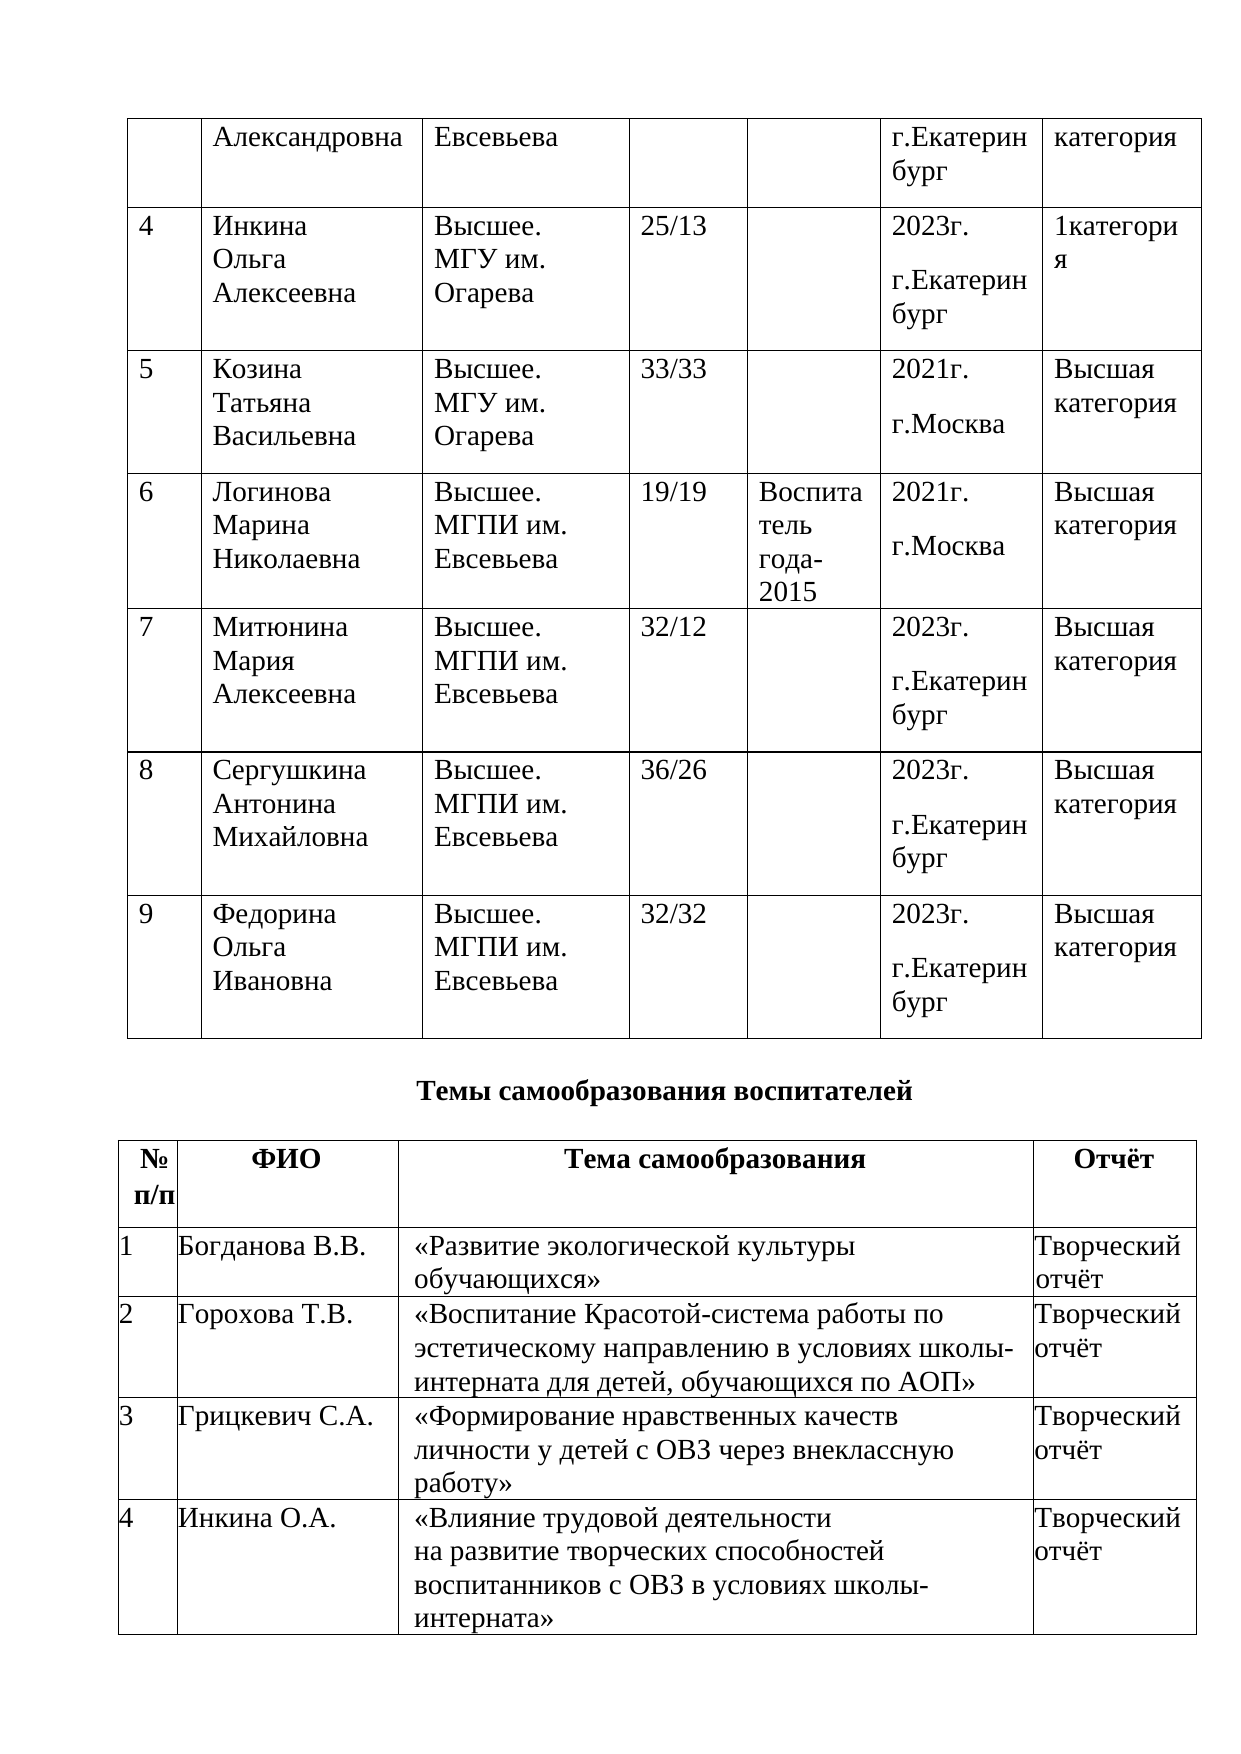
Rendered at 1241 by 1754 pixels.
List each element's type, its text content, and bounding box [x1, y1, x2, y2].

table_header Отчёт [1034, 1141, 1196, 1227]
table_cell 4 [128, 208, 201, 350]
table_cell 1категория [1043, 208, 1201, 350]
table_cell 8 [128, 753, 201, 895]
table_cell 32/32 [630, 896, 747, 1038]
table_cell 7 [128, 609, 201, 751]
table_cell «Влияние трудовой деятельности на развитие творческих способностей воспитанников с ОВЗ в условиях школы-интерната» [399, 1500, 1033, 1634]
table_cell Творческий отчёт [1034, 1297, 1196, 1397]
table_cell Митюнина Мария Алексеевна [202, 609, 422, 751]
table_cell [748, 896, 880, 1038]
table_cell Творческий отчёт [1034, 1398, 1196, 1499]
table_cell 2021г. г.Москва [881, 351, 1042, 473]
table_cell 33/33 [630, 351, 747, 473]
table_cell [748, 609, 880, 751]
table_header Тема самообразования [399, 1141, 1033, 1227]
table_cell Сергушкина Антонина Михайловна [202, 753, 422, 895]
table_cell Богданова В.В. [178, 1228, 398, 1296]
table_cell 2023г. г.Екатеринбург [881, 208, 1042, 350]
table_cell 1 [119, 1228, 177, 1296]
table_cell Логинова Марина Николаевна [202, 474, 422, 608]
table_cell [748, 208, 880, 350]
table_cell 19/19 [630, 474, 747, 608]
table_cell Высшее. МГПИ им. Евсевьева [423, 753, 629, 895]
table_cell Инкина О.А. [178, 1500, 398, 1634]
table_cell Высшая категория [1043, 753, 1201, 895]
table_cell Инкина Ольга Алексеевна [202, 208, 422, 350]
table_cell 2023г. г.Екатеринбург [881, 896, 1042, 1038]
table_cell «Формирование нравственных качеств личности у детей с ОВЗ через внеклассную работу» [399, 1398, 1033, 1499]
table_header № п/п [119, 1141, 177, 1227]
table_cell 2023г. г.Екатеринбург [881, 609, 1042, 751]
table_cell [881, 119, 1042, 207]
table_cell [423, 119, 629, 207]
table_cell Высшее. МГУ им. Огарева [423, 351, 629, 473]
table_cell Высшее. МГУ им. Огарева [423, 208, 629, 350]
table_cell 5 [128, 351, 201, 473]
table_cell Творческий отчёт [1034, 1500, 1196, 1634]
table_cell 5 [630, 119, 747, 207]
table_cell Козина Татьяна Васильевна [202, 351, 422, 473]
table_cell Высшее. МГПИ им. Евсевьева [423, 896, 629, 1038]
table_cell Федорина Ольга Ивановна [202, 896, 422, 1038]
table_cell 6 [128, 474, 201, 608]
table_cell 2 [119, 1297, 177, 1397]
table_cell 25/13 [630, 208, 747, 350]
table_cell Высшее. МГПИ им. Евсевьева [423, 609, 629, 751]
table_cell 4 [119, 1500, 177, 1634]
table_cell 3 [119, 1398, 177, 1499]
table_cell «Развитие экологической культуры обучающихся» [399, 1228, 1033, 1296]
table_cell Грицкевич С.А. [178, 1398, 398, 1499]
table_cell 32/12 [630, 609, 747, 751]
table_cell 3 [128, 119, 201, 207]
table_cell 1 категория [1043, 119, 1201, 207]
table_cell Высшая категория [1043, 896, 1201, 1038]
table_cell 9 [128, 896, 201, 1038]
table_cell [748, 351, 880, 473]
table_cell 2021г. г.Москва [881, 474, 1042, 608]
table_cell 2023г. г.Екатеринбург [881, 753, 1042, 895]
table_cell Высшая категория [1043, 351, 1201, 473]
table_cell Высшая категория [1043, 474, 1201, 608]
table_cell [202, 119, 422, 207]
table_cell Воспита тель года- 2015 [748, 474, 880, 608]
table_cell Высшая категория [1043, 609, 1201, 751]
table_cell Горохова Т.В. [178, 1297, 398, 1397]
table_cell [748, 119, 880, 207]
table_cell [748, 753, 880, 895]
table_cell Высшее. МГПИ им. Евсевьева [423, 474, 629, 608]
table_cell 36/26 [630, 753, 747, 895]
table_cell Творческий отчёт [1034, 1228, 1196, 1296]
text Темы самообразования воспитателей [177, 1073, 1152, 1106]
table_header ФИО [178, 1141, 398, 1227]
table_cell «Воспитание Красотой-система работы по эстетическому направлению в условиях школы-интерната для детей, обучающихся по АОП» [399, 1297, 1033, 1397]
